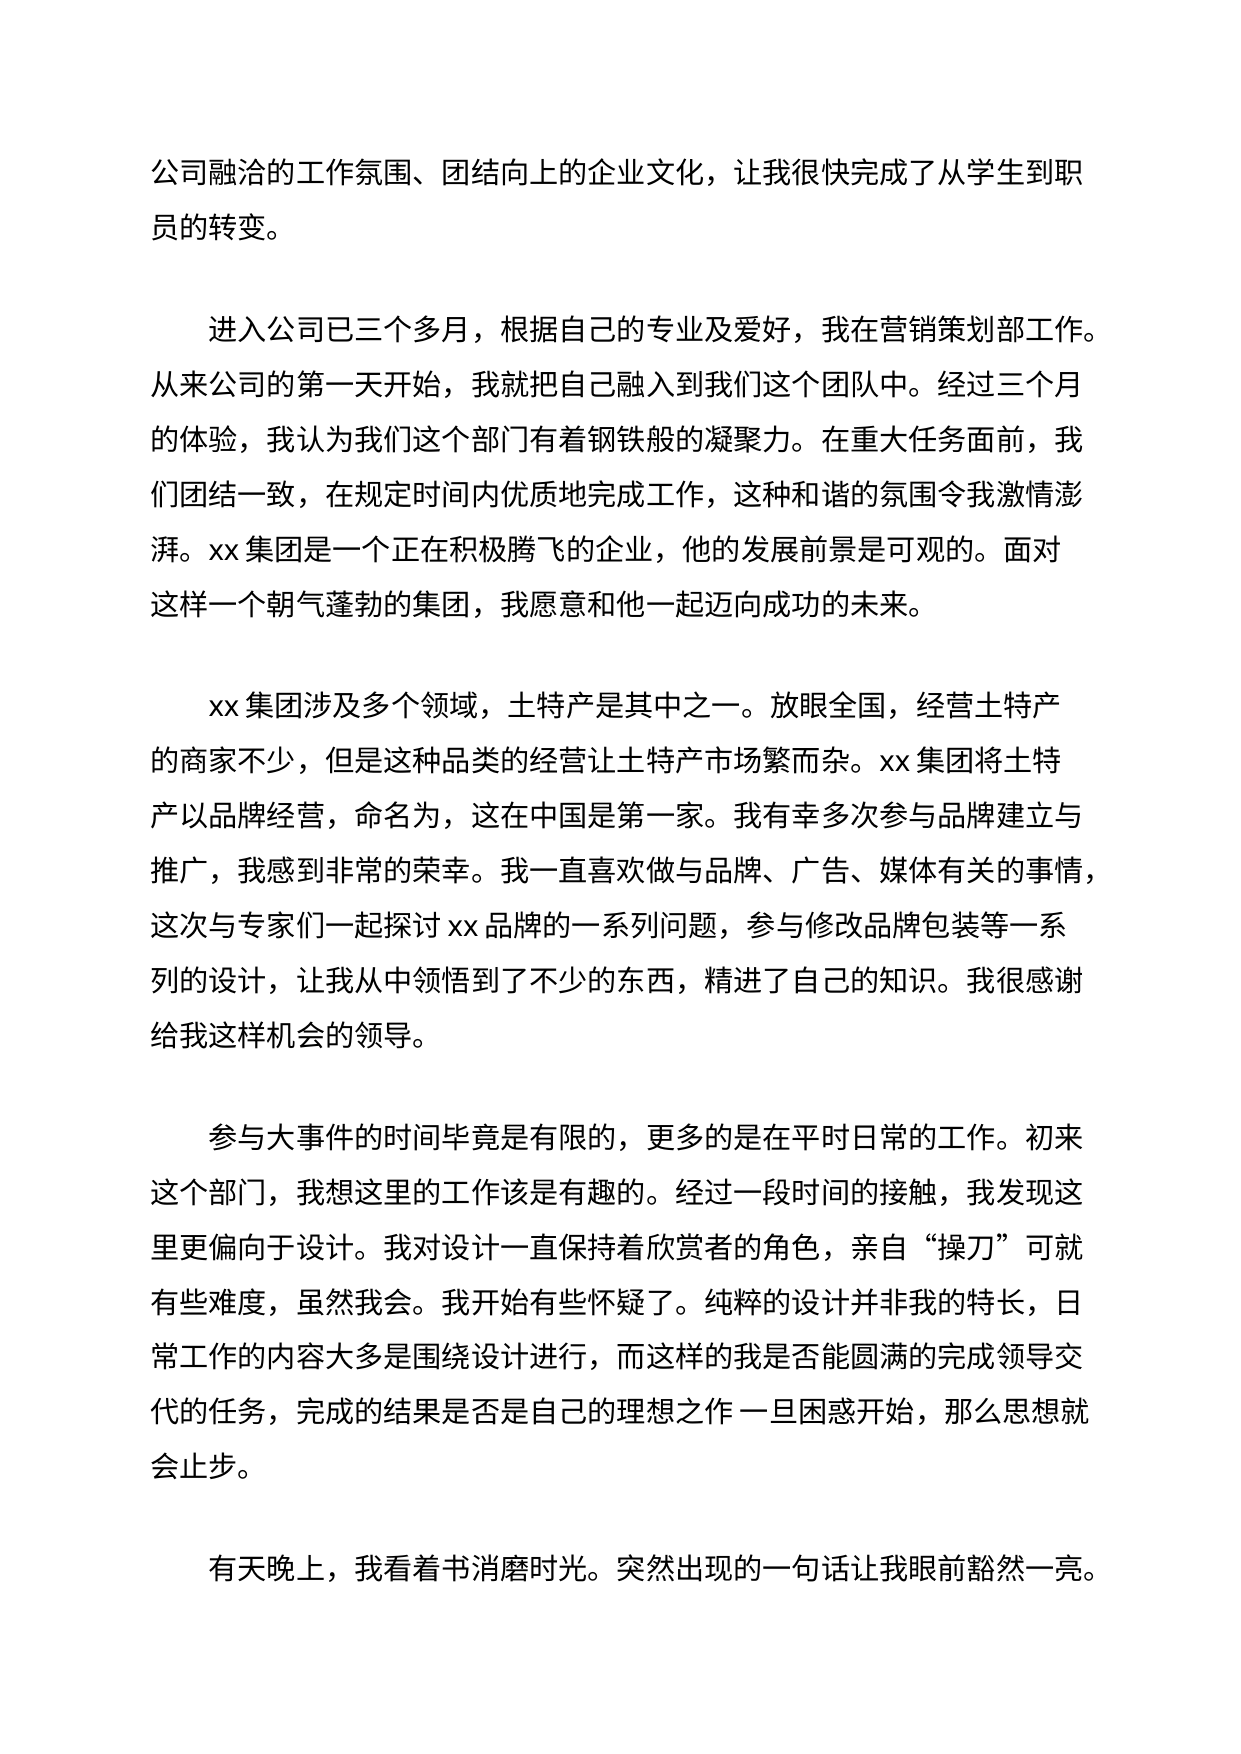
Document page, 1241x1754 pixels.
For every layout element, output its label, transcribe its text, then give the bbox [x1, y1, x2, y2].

text 进入公司已三个多月，根据自己的专业及爱好，我在营销策划部工作。从来公司的第一天开始，我就把自己融入到我们这个团队中。经过三个月的体验，我认为我们这个部门有着钢铁般的凝聚力。在重大任务面前，我们团结一致，在规定时间内优质地完成工作，这种和谐的氛围令我激情澎湃。xx集团是一个正在积极腾飞的企业，他的发展前景是可观的。面对这样一个朝气蓬勃的集团，我愿意和他一起迈向成功的未来。 [150, 307, 1090, 623]
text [150, 150, 1090, 247]
text 参与大事件的时间毕竟是有限的，更多的是在平时日常的工作。初来这个部门，我想这里的工作该是有趣的。经过一段时间的接触，我发现这里更偏向于设计。我对设计一直保持着欣赏者的角色，亲自“操刀”可就有些难度，虽然我会。我开始有些怀疑了。纯粹的设计并非我的特长，日常工作的内容大多是围绕设计进行，而这样的我是否能圆满的完成领导交代的任务，完成的结果是否是自己的理想之作 一旦困惑开始，那么思想就会止步。 [150, 1114, 1090, 1486]
text xx集团涉及多个领域，土特产是其中之一。放眼全国，经营土特产的商家不少，但是这种品类的经营让土特产市场繁而杂。xx集团将土特产以品牌经营，命名为，这在中国是第一家。我有幸多次参与品牌建立与推广，我感到非常的荣幸。我一直喜欢做与品牌、广告、媒体有关的事情，这次与专家们一起探讨xx品牌的一系列问题，参与修改品牌包装等一系列的设计，让我从中领悟到了不少的东西，精进了自己的知识。我很感谢给我这样机会的领导。 [150, 683, 1090, 1055]
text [150, 1546, 1090, 1588]
